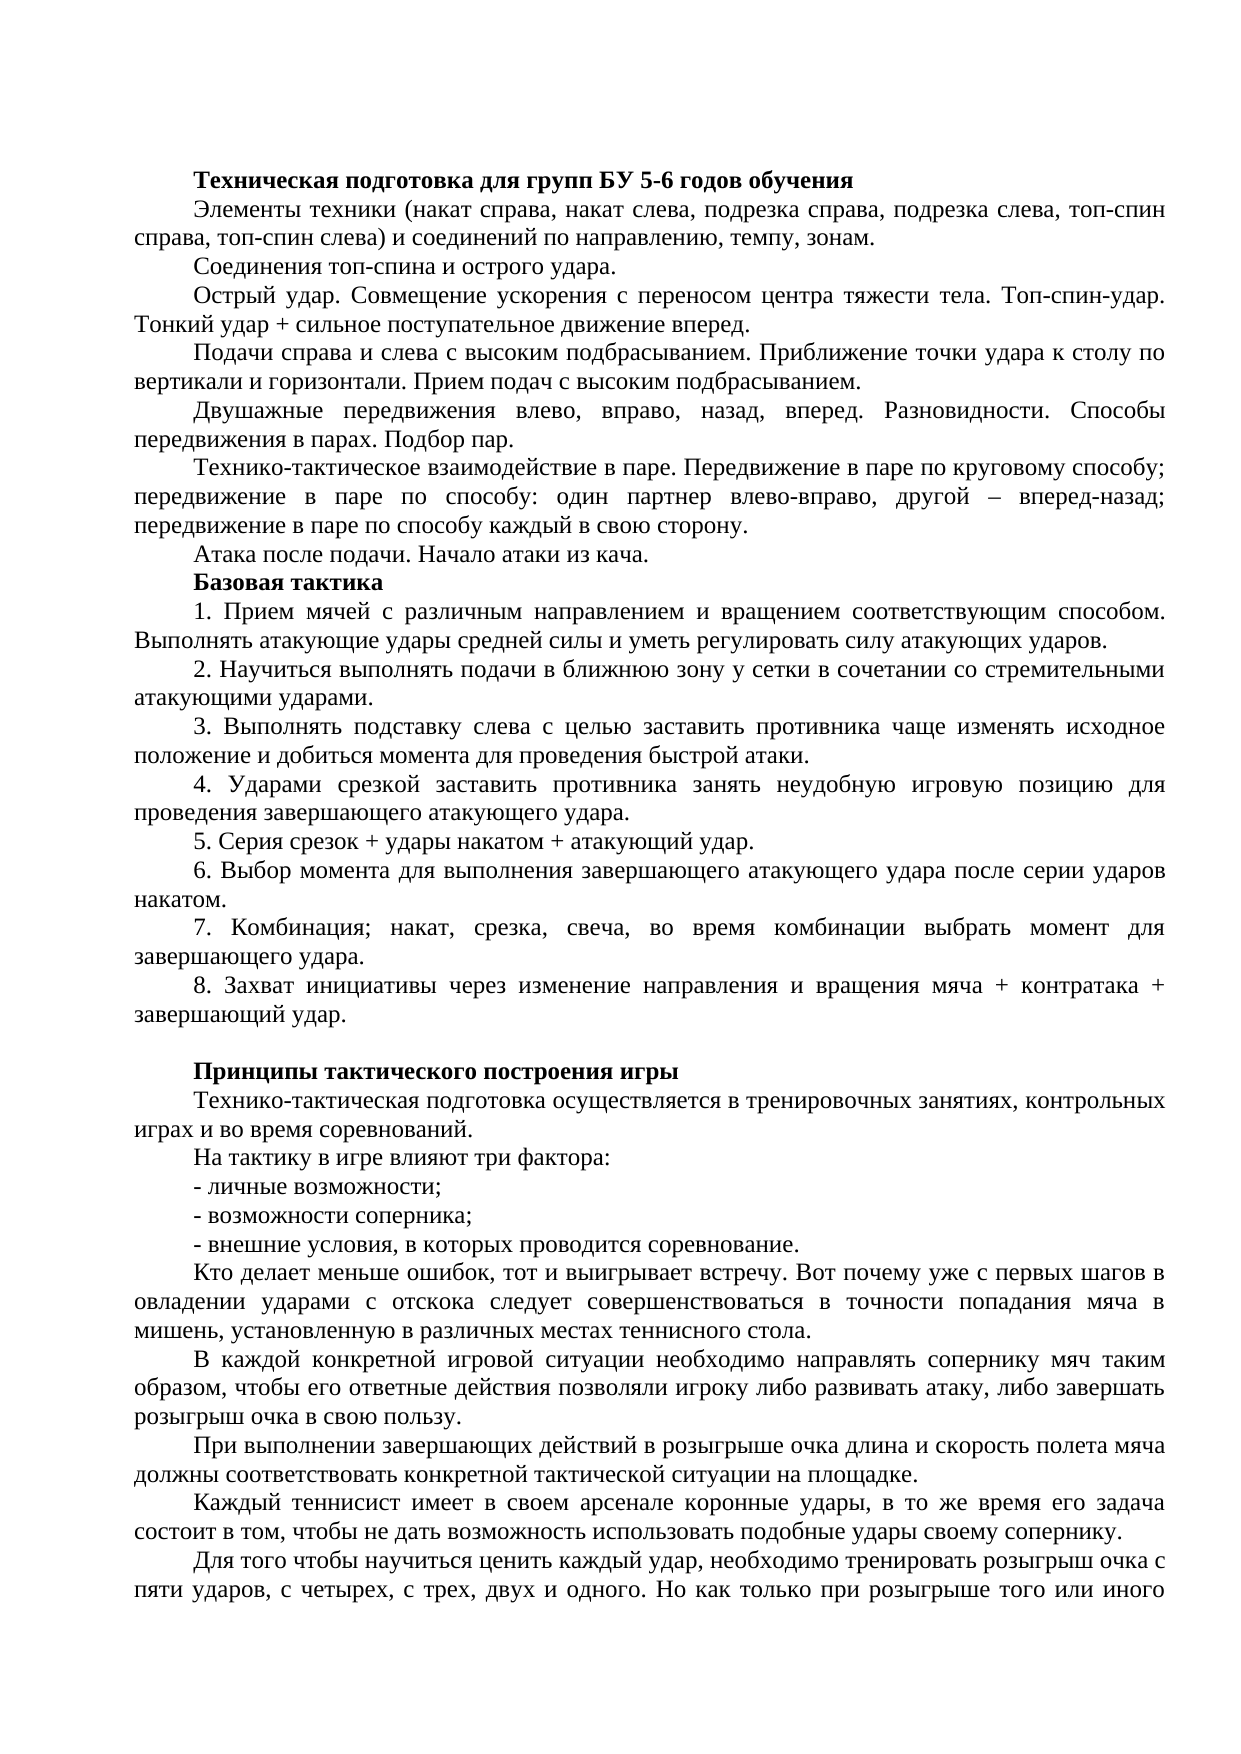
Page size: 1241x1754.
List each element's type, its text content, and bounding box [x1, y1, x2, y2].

text Каждый теннисист имеет в своем арсенале коронные удары, в то же время его задача состоит в том, чтобы не дать возможность использовать подобные удары своему сопернику. [134, 1487, 1166, 1545]
text Техническая подготовка для групп БУ 5-6 годов обучения [134, 165, 1166, 194]
text - внешние условия, в которых проводится соревнование. [134, 1229, 1166, 1257]
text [134, 1545, 1166, 1602]
text Кто делает меньше ошибок, тот и выигрывает встречу. Вот почему уже с первых шагов в овладении ударами с отскока следует совершенствоваться в точности попадания мяча в мишень, установленную в различных местах теннисного стола. [134, 1257, 1166, 1344]
text Соединения топ-спина и острого удара. [134, 251, 1166, 280]
text Базовая тактика [134, 567, 1166, 596]
text Двушажные передвижения влево, вправо, назад, вперед. Разновидности. Способы передвижения в парах. Подбор пар. [134, 395, 1166, 452]
text 4. Ударами срезкой заставить противника занять неудобную игровую позицию для проведения завершающего атакующего удара. [134, 769, 1166, 826]
text Подачи справа и слева с высоким подбрасыванием. Приближение точки удара к столу по вертикали и горизонтали. Прием подач с высоким подбрасыванием. [134, 337, 1166, 395]
text 8. Захват инициативы через изменение направления и вращения мяча + контратака + завершающий удар. [134, 970, 1166, 1027]
text Технико-тактическое взаимодействие в паре. Передвижение в паре по круговому способу; передвижение в паре по способу: один партнер влево-вправо, другой – вперед-назад; передвижение в паре по способу каждый в свою сторону. [134, 452, 1166, 539]
text - возможности соперника; [134, 1200, 1166, 1229]
text На тактику в игре влияют три фактора: [134, 1142, 1166, 1171]
text Атака после подачи. Начало атаки из кача. [134, 539, 1166, 567]
text 3. Выполнять подставку слева с целью заставить противника чаще изменять исходное положение и добиться момента для проведения быстрой атаки. [134, 711, 1166, 769]
text 2. Научиться выполнять подачи в ближнюю зону у сетки в сочетании со стремительными атакующими ударами. [134, 654, 1166, 711]
text Принципы тактического построения игры [134, 1056, 1166, 1085]
text 7. Комбинация; накат, срезка, свеча, во время комбинации выбрать момент для завершающего удара. [134, 912, 1166, 970]
text - личные возможности; [134, 1171, 1166, 1200]
text В каждой конкретной игровой ситуации необходимо направлять сопернику мяч таким образом, чтобы его ответные действия позволяли игроку либо развивать атаку, либо завершать розыгрыш очка в свою пользу. [134, 1344, 1166, 1430]
text Острый удар. Совмещение ускорения с переносом центра тяжести тела. Топ-спин-удар. Тонкий удар + сильное поступательное движение вперед. [134, 280, 1166, 337]
text Технико-тактическая подготовка осуществляется в тренировочных занятиях, контрольных играх и во время соревнований. [134, 1085, 1166, 1142]
text При выполнении завершающих действий в розыгрыше очка длина и скорость полета мяча должны соответствовать конкретной тактической ситуации на площадке. [134, 1430, 1166, 1487]
text Элементы техники (накат справа, накат слева, подрезка справа, подрезка слева, топ-спин справа, топ-спин слева) и соединений по направлению, темпу, зонам. [134, 194, 1166, 251]
text 1. Прием мячей с различным направлением и вращением соответствующим способом. Выполнять атакующие удары средней силы и уметь регулировать силу атакующих ударов. [134, 596, 1166, 654]
text 6. Выбор момента для выполнения завершающего атакующего удара после серии ударов накатом. [134, 855, 1166, 912]
text 5. Серия срезок + удары накатом + атакующий удар. [134, 826, 1166, 855]
